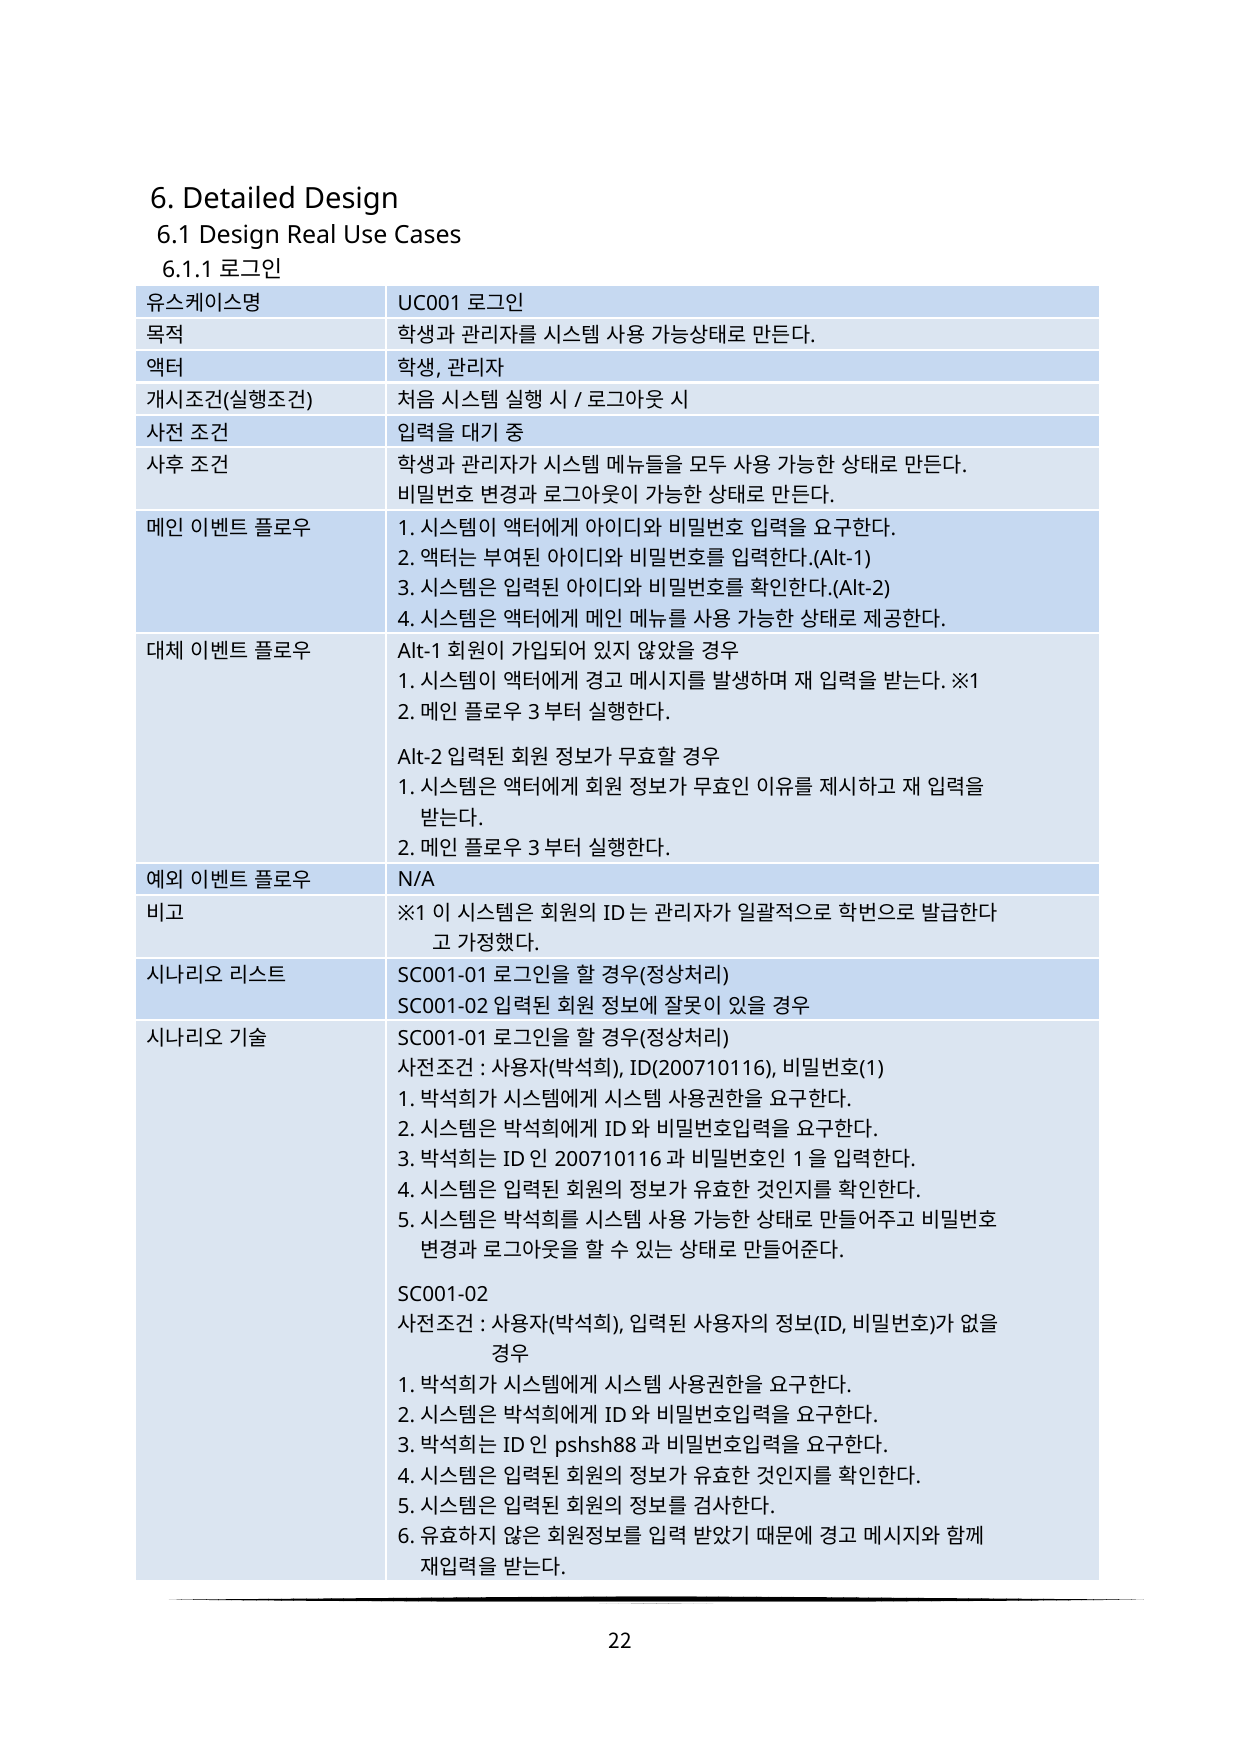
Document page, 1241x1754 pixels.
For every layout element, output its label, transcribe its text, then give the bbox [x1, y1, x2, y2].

table_cell 목적 [136, 319, 385, 349]
table_header 유스케이스명 [136, 286, 385, 317]
table_cell 예외 이벤트 플로우 [136, 864, 385, 894]
text 6.1 Design Real Use Cases [150, 217, 1090, 251]
table_cell 메인 이벤트 플로우 [136, 511, 385, 632]
table_cell 사후 조건 [136, 448, 385, 509]
table_header UC001 로그인 [387, 286, 1099, 317]
table_cell 학생과 관리자가 시스템 메뉴들을 모두 사용 가능한 상태로 만든다. 비밀번호 변경과 로그아웃이 가능한 상태로 만든다. [387, 448, 1099, 509]
table_cell SC001-01 로그인을 할 경우(정상처리) SC001-02 입력된 회원 정보에 잘못이 있을 경우 [387, 959, 1099, 1019]
table_cell Alt-1 회원이 가입되어 있지 않았을 경우 1. 시스템이 액터에게 경고 메시지를 발생하며 재 입력을 받는다. ※1 2. 메인 플로우 3부터 실행한다. Alt-2 입력된 회원 정보가 무효할 경우 1. 시스템은 액터에게 회원 정보가 무효인 이유를 제시하고 재 입력을 1. 받는다. 2. 메인 플로우 3부터 실행한다. [387, 634, 1099, 862]
table_cell 시나리오 리스트 [136, 959, 385, 1019]
table_cell 학생과 관리자를 시스템 사용 가능상태로 만든다. [387, 319, 1099, 349]
table_cell 비고 [136, 896, 385, 957]
table_cell 개시조건(실행조건) [136, 384, 385, 414]
table_cell 처음 시스템 실행 시 / 로그아웃 시 [387, 384, 1099, 414]
table_cell 1. 시스템이 액터에게 아이디와 비밀번호 입력을 요구한다. 2. 액터는 부여된 아이디와 비밀번호를 입력한다.(Alt-1) 3. 시스템은 입력된 아이디와 비밀번호를 확인한다.(Alt-2) 4. 시스템은 액터에게 메인 메뉴를 사용 가능한 상태로 제공한다. [387, 511, 1099, 632]
table_cell 사전 조건 [136, 416, 385, 446]
table_cell ※1 이 시스템은 회원의 ID는 관리자가 일괄적으로 학번으로 발급한다 ※1 고 가정했다. [387, 896, 1099, 957]
table_cell 대체 이벤트 플로우 [136, 634, 385, 862]
table_cell 입력을 대기 중 [387, 416, 1099, 446]
text 6.1.1 로그인 [150, 251, 1090, 284]
table_cell N/A [387, 864, 1099, 894]
table_cell 액터 [136, 351, 385, 381]
table_cell 시나리오 기술 [136, 1021, 385, 1580]
picture [168, 1595, 1144, 1604]
text 6. Detailed Design [150, 177, 1090, 217]
table_cell 학생, 관리자 [387, 351, 1099, 381]
